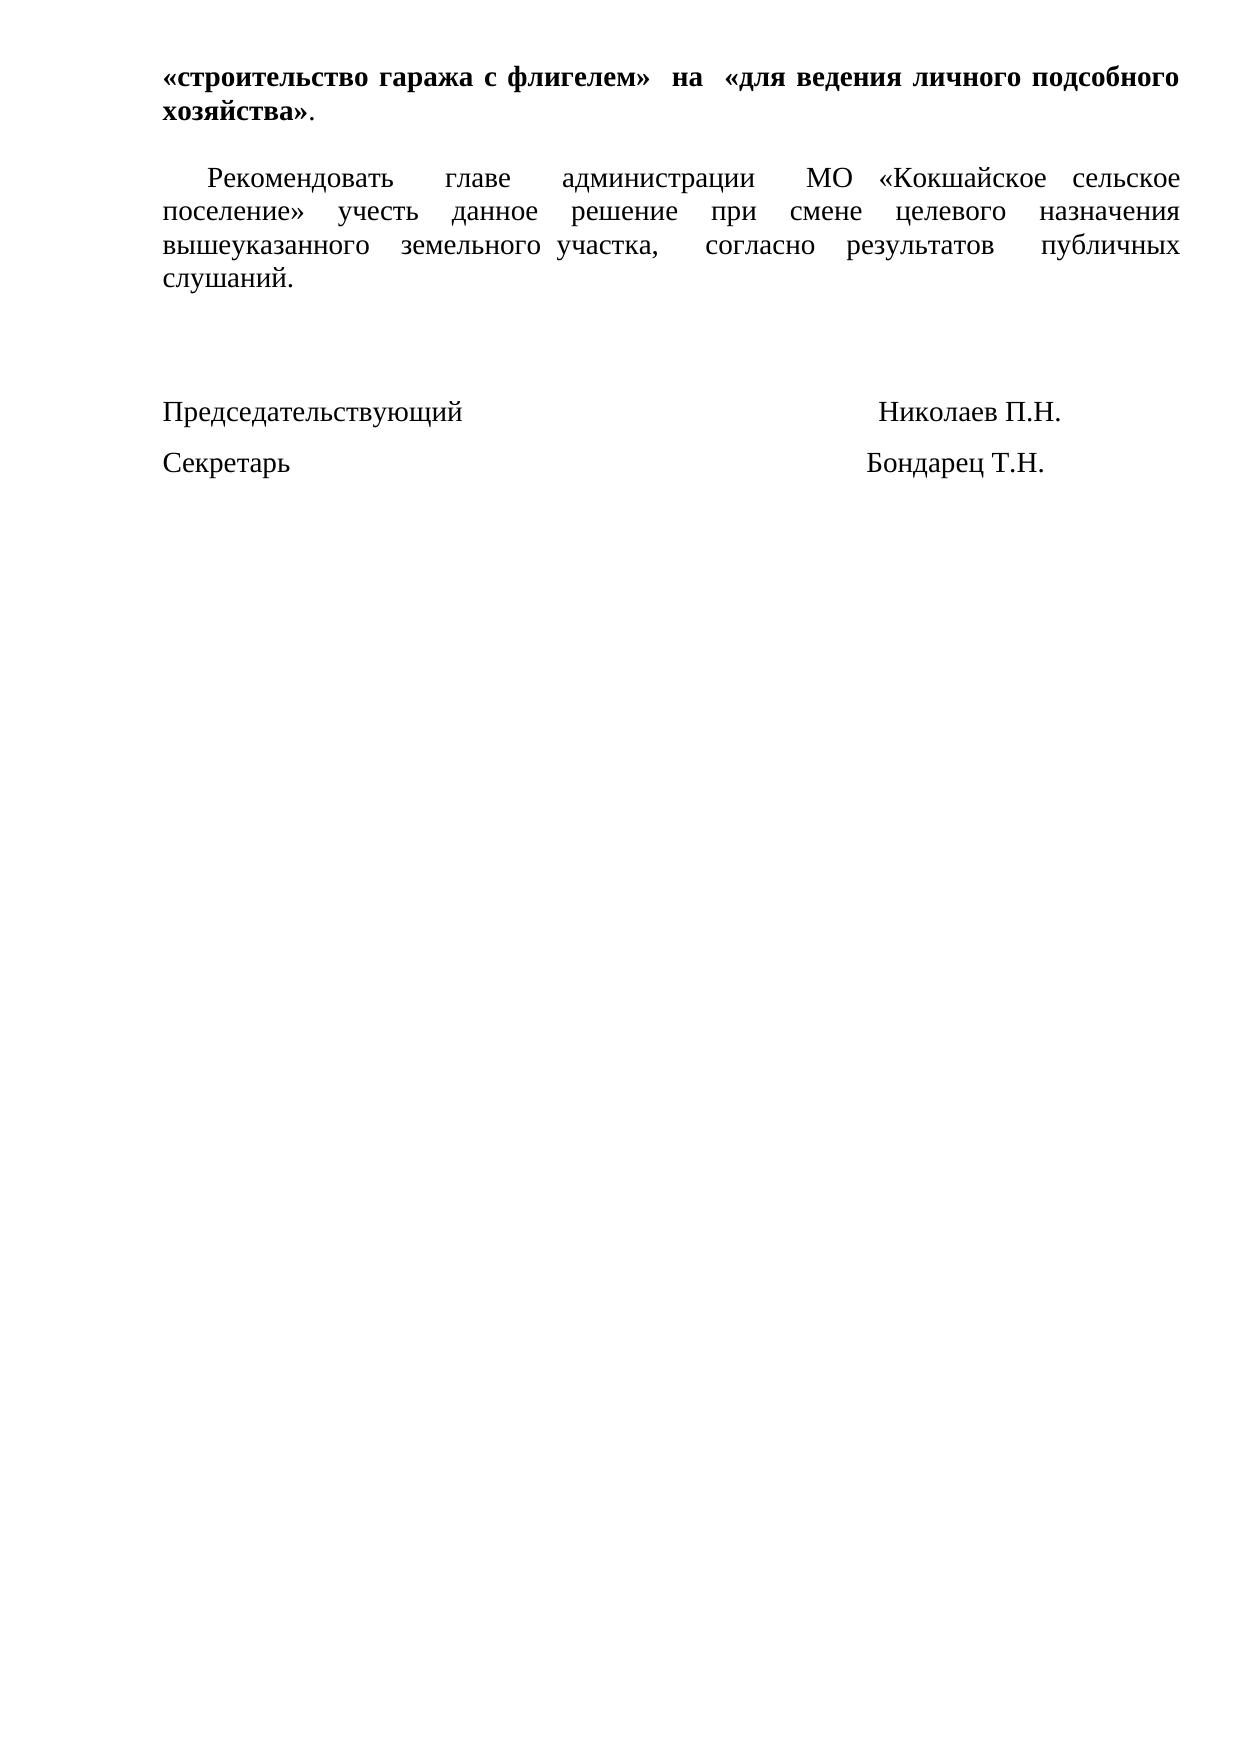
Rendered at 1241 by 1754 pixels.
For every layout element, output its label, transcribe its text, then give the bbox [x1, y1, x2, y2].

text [162, 59, 1181, 126]
text Секретарь Бондарец Т.Н. [162, 445, 1181, 478]
text Рекомендовать главе администрации МО «Кокшайское сельское поселение» учесть данное решение при смене целевого назначения вышеуказанного земельного участка, согласно результатов публичных слушаний. [162, 160, 1181, 294]
text Председательствующий Николаев П.Н. [162, 394, 1181, 428]
